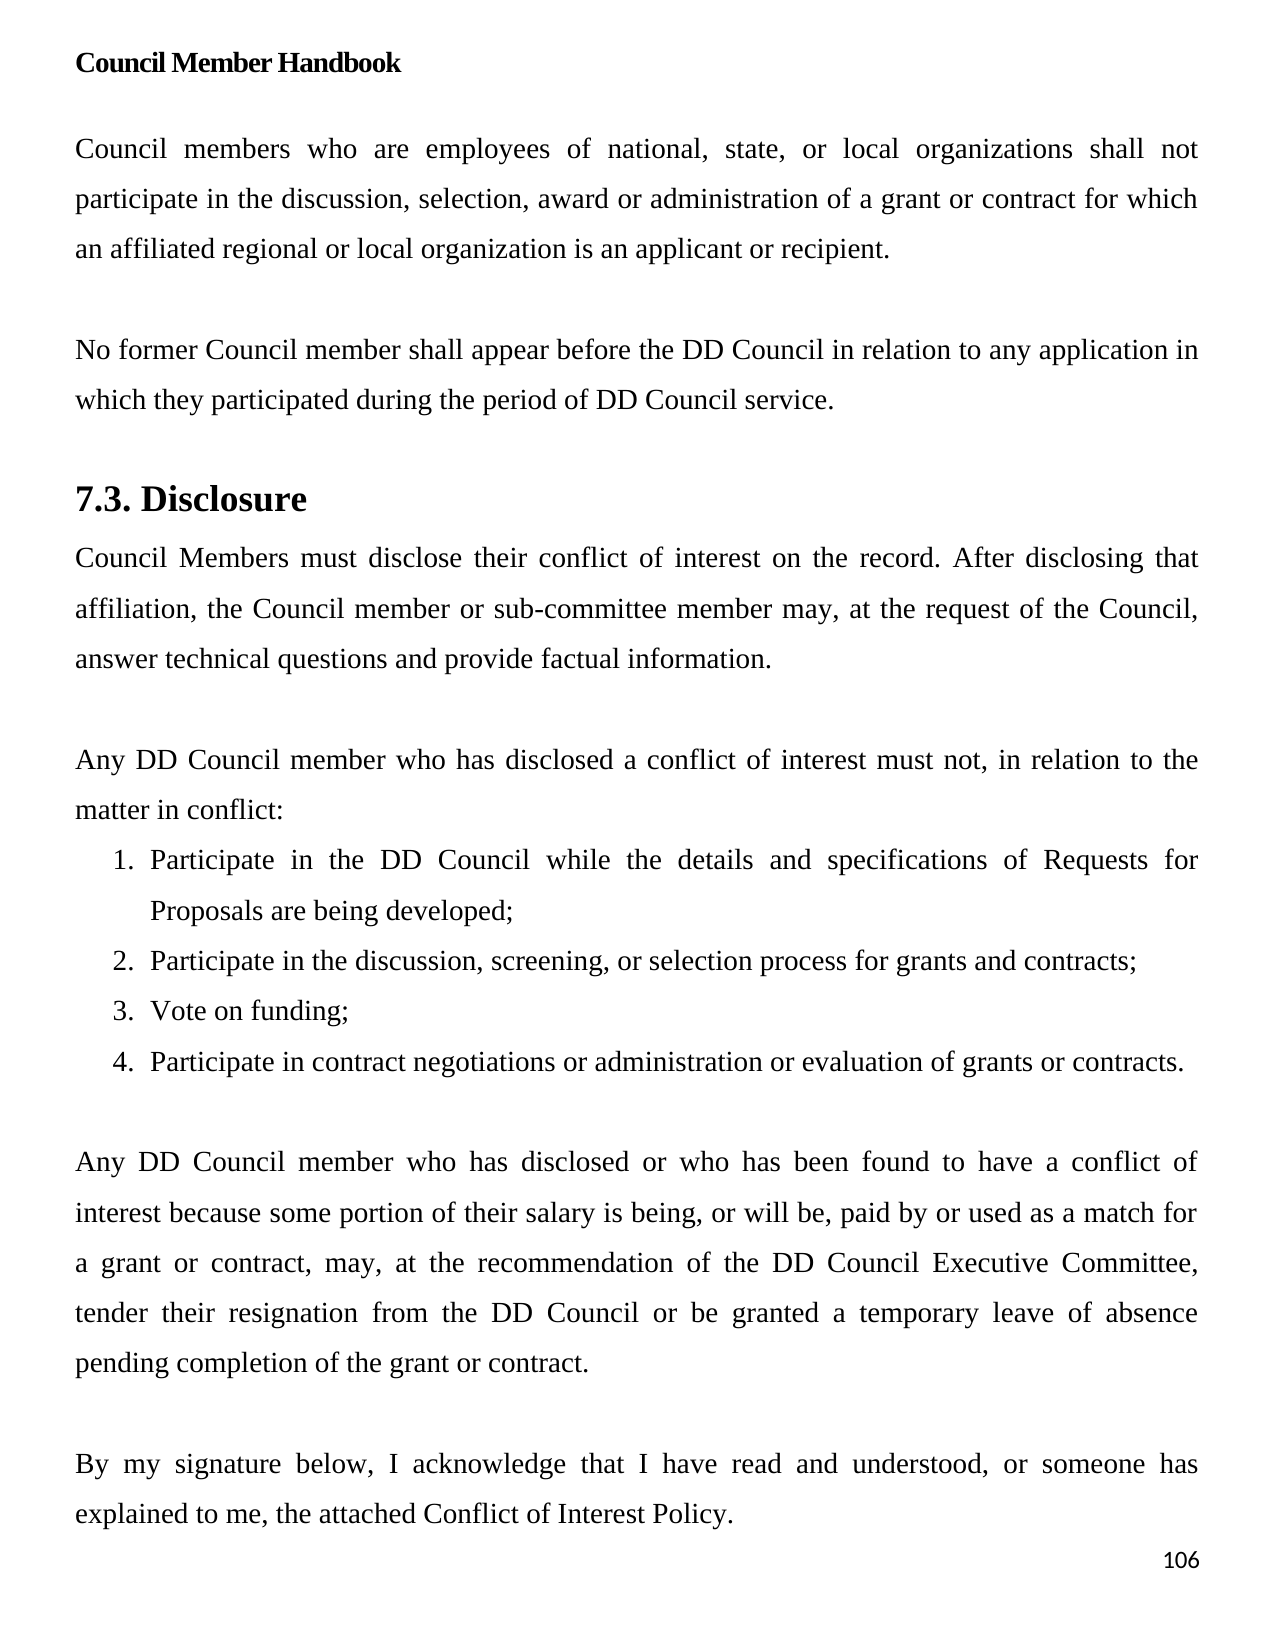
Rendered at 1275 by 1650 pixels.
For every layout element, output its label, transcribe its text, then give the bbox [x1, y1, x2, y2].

text Any DD Council member who has disclosed a conflict of interest must not, in relation to the matter in conflict: [75, 742, 1200, 826]
text No former Council member shall appear before the DD Council in relation to any application in which they participated during the period of DD Council service. [75, 332, 1200, 416]
list Participate in the discussion, screening, or selection process for grants and contracts; [112, 943, 1200, 977]
subtitle 7.3. Disclosure [75, 476, 1200, 519]
text Council Members must disclose their conflict of interest on the record. After disclosing that affiliation, the Council member or sub-committee member may, at the request of the Council, answer technical questions and provide factual information. [75, 541, 1200, 675]
text Council members who are employees of national, state, or local organizations shall not participate in the discussion, selection, award or administration of a grant or contract for which an affiliated regional or local organization is an applicant or recipient. [75, 131, 1200, 265]
list Participate in the DD Council while the details and specifications of Requests for Proposals are being developed; [112, 842, 1200, 926]
text Any DD Council member who has disclosed or who has been found to have a conflict of interest because some portion of their salary is being, or will be, paid by or used as a match for a grant or contract, may, at the recommendation of the DD Council Executive Committee, tender their resignation from the DD Council or be granted a temporary leave of absence pending completion of the grant or contract. [75, 1144, 1200, 1379]
text By my signature below, I acknowledge that I have read and understood, or someone has explained to me, the attached Conflict of Interest Policy. [75, 1446, 1200, 1530]
list Vote on funding; [112, 993, 1200, 1027]
list Participate in contract negotiations or administration or evaluation of grants or contracts. [112, 1044, 1200, 1077]
